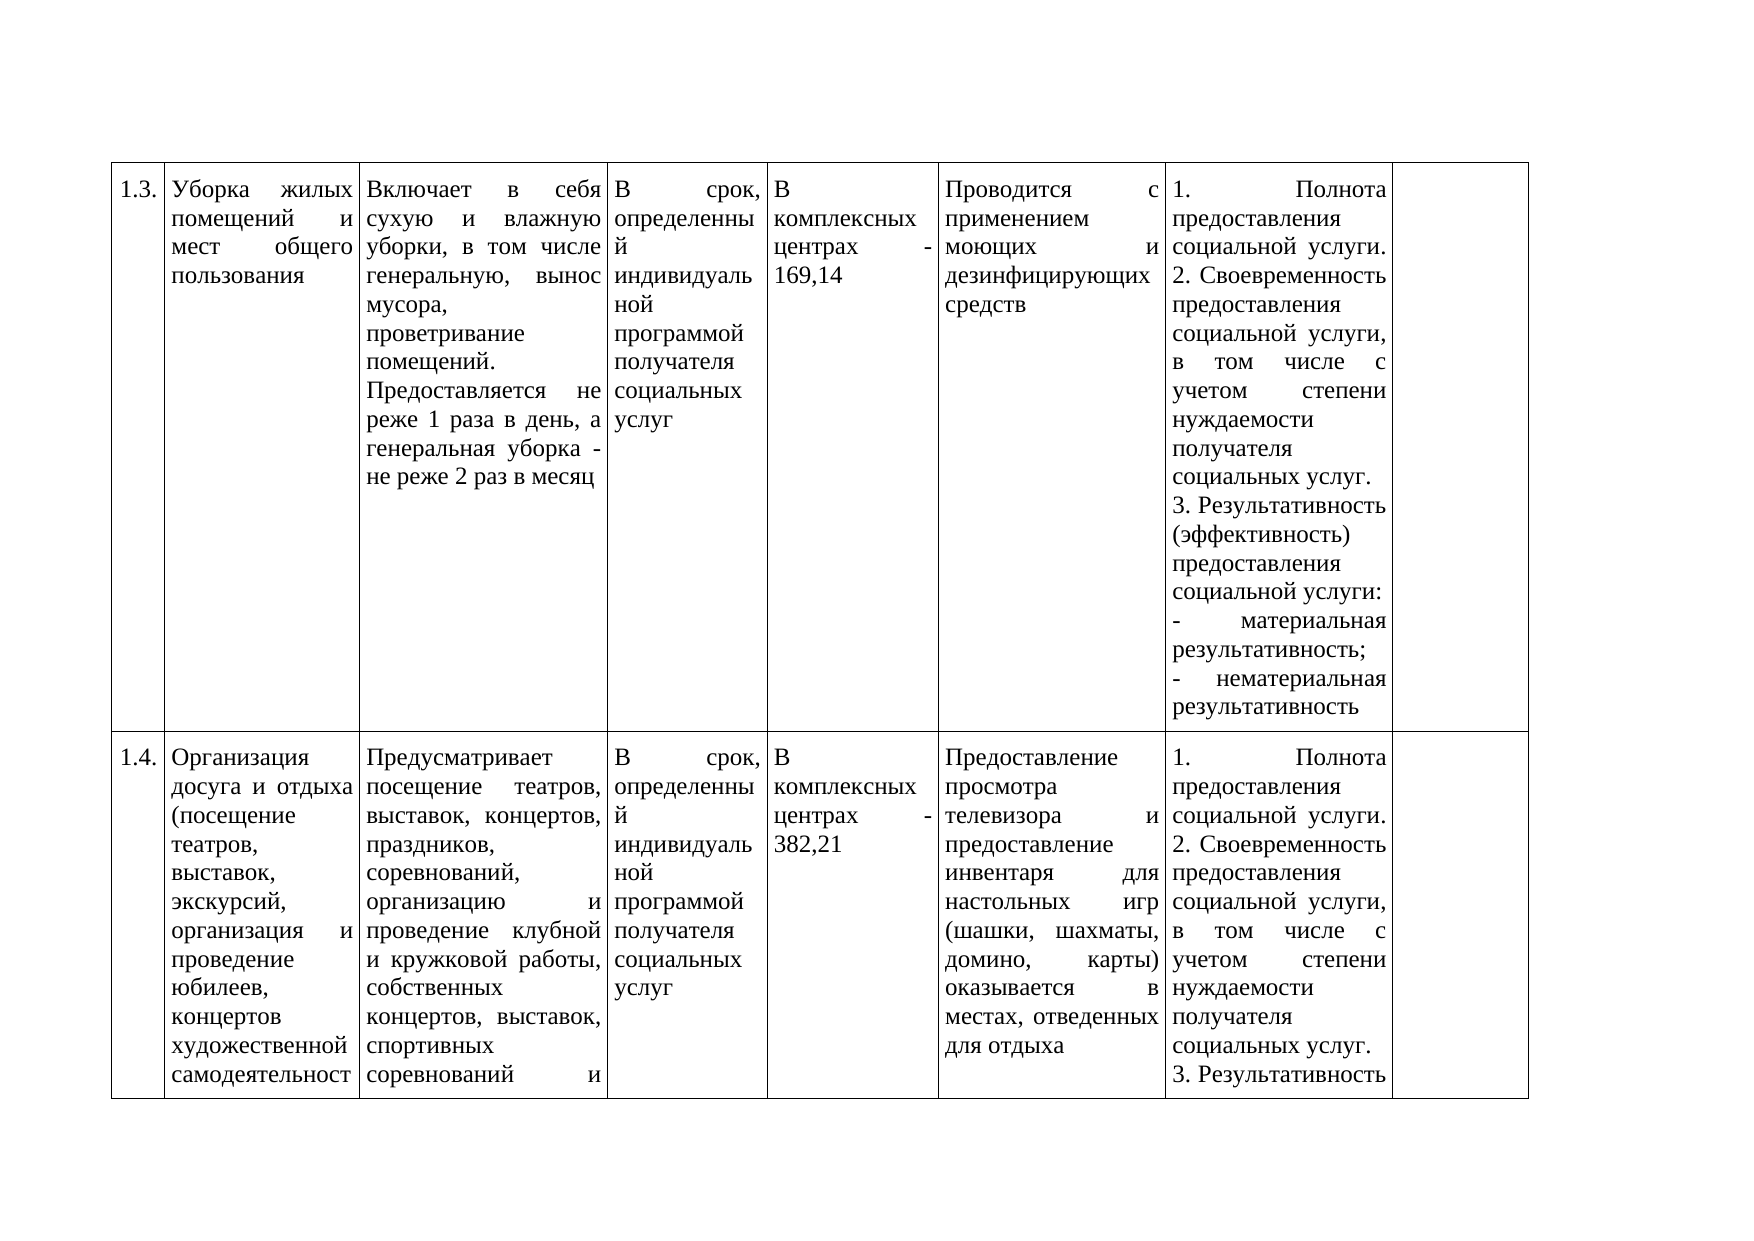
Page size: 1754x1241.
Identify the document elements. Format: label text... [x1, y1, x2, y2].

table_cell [1166, 163, 1392, 731]
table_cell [608, 732, 767, 1098]
table_cell 1.4. [112, 732, 164, 1098]
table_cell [768, 732, 938, 1098]
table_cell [165, 732, 359, 1098]
table_cell [1393, 163, 1528, 731]
table_cell 1.3. [112, 163, 164, 731]
table_cell Включает в себя сухую и влажную уборки, в том числе генеральную, вынос мусора, проветривание помещений. Предоставляется не реже 1 раза в день, а генеральная уборка - не реже 2 раз в месяц [360, 163, 607, 731]
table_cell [939, 732, 1165, 1098]
table_cell [1393, 732, 1528, 1098]
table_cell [608, 163, 767, 731]
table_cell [768, 163, 938, 731]
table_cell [1166, 732, 1392, 1098]
table_cell Проводится с применением моющих и дезинфицирующих средств [939, 163, 1165, 731]
table_cell Уборка жилых помещений и мест общего пользования [165, 163, 359, 731]
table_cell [360, 732, 607, 1098]
